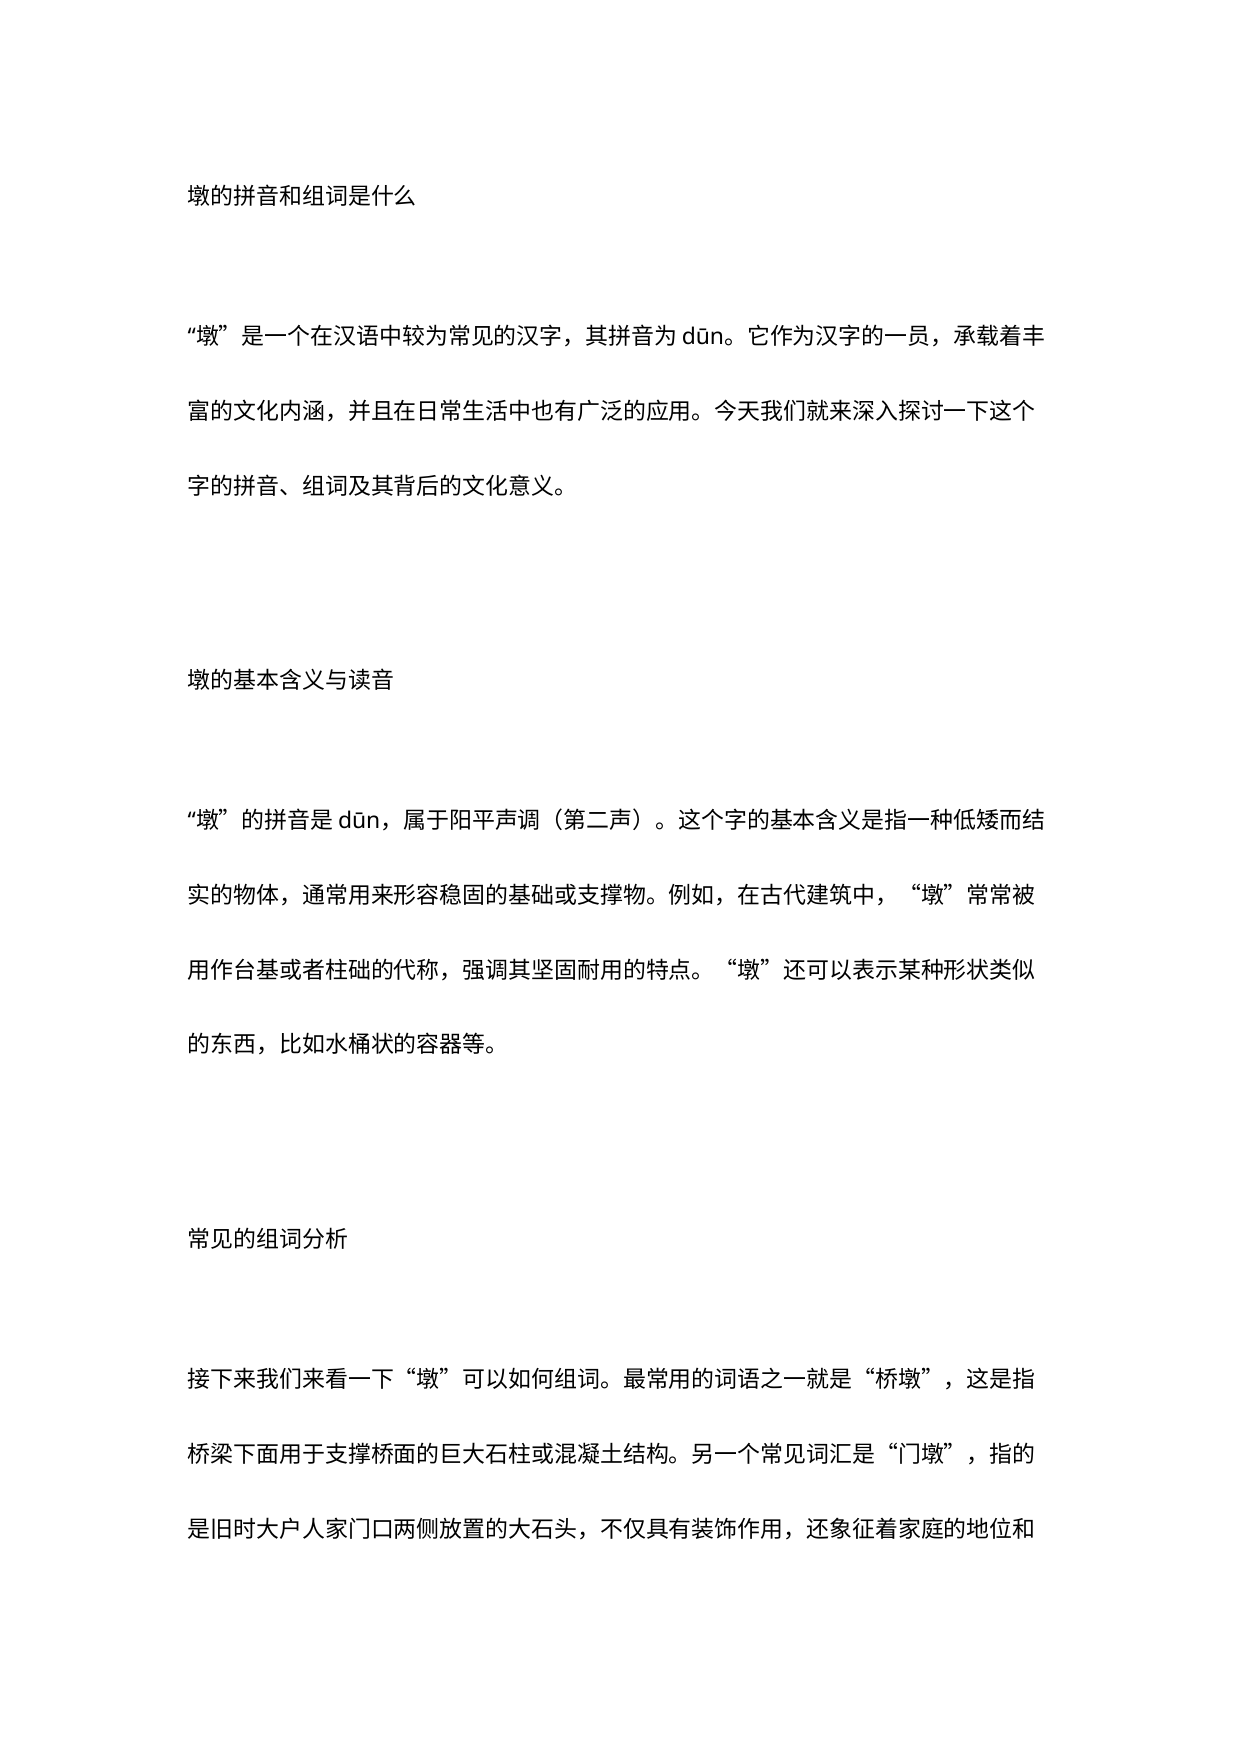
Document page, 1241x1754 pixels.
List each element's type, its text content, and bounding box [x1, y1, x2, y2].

text 常见的组词分析 [187, 1205, 1053, 1270]
text “墩”是一个在汉语中较为常见的汉字，其拼音为dūn。它作为汉字的一员，承载着丰富的文化内涵，并且在日常生活中也有广泛的应用。今天我们就来深入探讨一下这个字的拼音、组词及其背后的文化意义。 [187, 302, 1053, 517]
text 墩的拼音和组词是什么 [187, 162, 1053, 227]
text “墩”的拼音是dūn，属于阳平声调（第二声）。这个字的基本含义是指一种低矮而结实的物体，通常用来形容稳固的基础或支撑物。例如，在古代建筑中，“墩”常常被用作台基或者柱础的代称，强调其坚固耐用的特点。“墩”还可以表示某种形状类似的东西，比如水桶状的容器等。 [187, 786, 1053, 1076]
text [187, 1345, 1053, 1559]
text 墩的基本含义与读音 [187, 646, 1053, 711]
